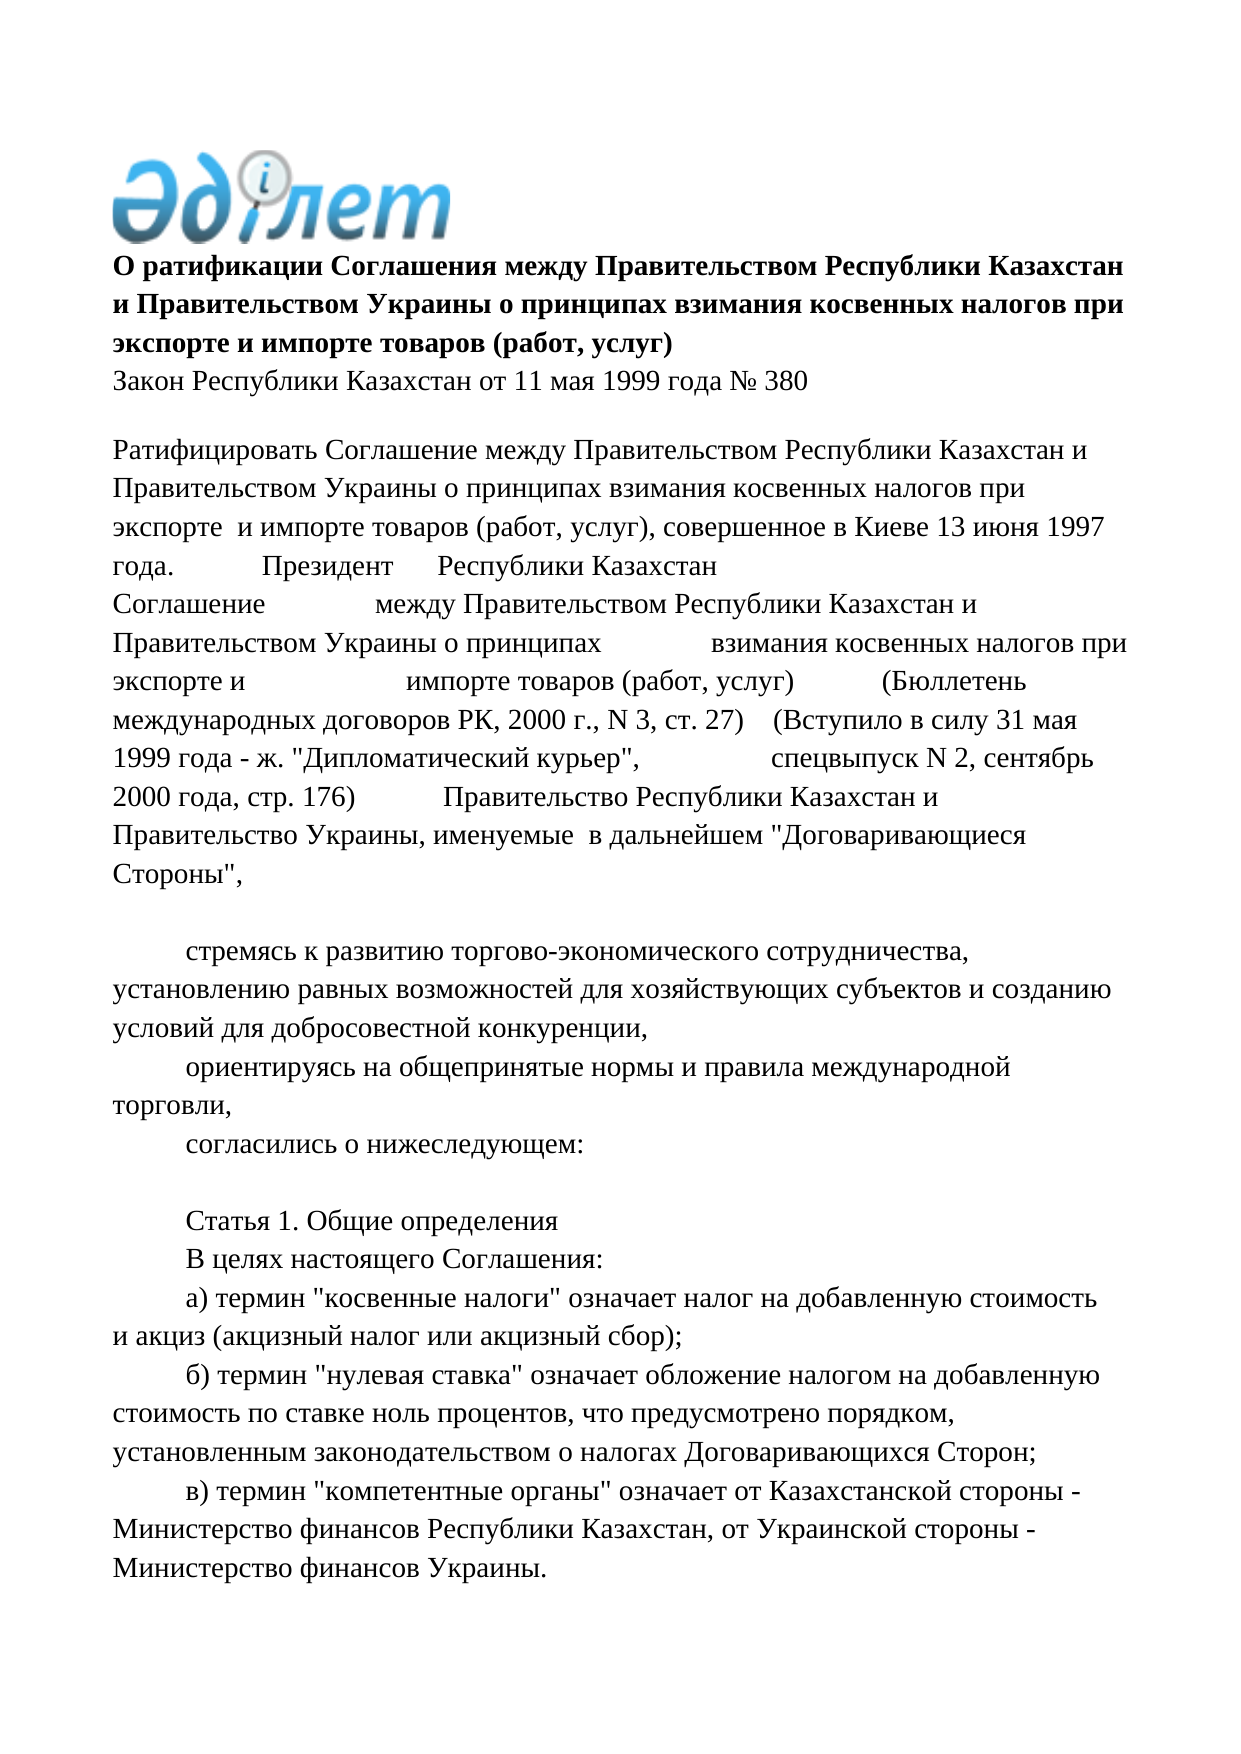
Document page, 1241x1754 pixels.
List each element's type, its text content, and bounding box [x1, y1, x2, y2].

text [112, 894, 1128, 1583]
picture [112, 150, 451, 244]
text О ратификации Соглашения между Правительством Республики Казахстан и Правительством Украины о принципах взимания косвенных налогов при экспорте и импорте товаров (работ, услуг) [112, 248, 1128, 358]
text Ратифицировать Соглашение между Правительством Республики Казахстан и Правительством Украины о принципах взимания косвенных налогов при экспорте и импорте товаров (работ, услуг), совершенное в Киеве 13 июня 1997 года. Президент Республики Казахстан Соглашение между Правительством Республики Казахстан и Правительством Украины о принципах взимания косвенных налогов при экспорте и импорте товаров (работ, услуг) (Бюллетень международных договоров РК, 2000 г., N 3, ст. 27) (Вступило в силу 31 мая 1999 года - ж. "Дипломатический курьер", спецвыпуск N 2, сентябрь 2000 года, стр. 176) Правительство Республики Казахстан и Правительство Украины, именуемые в дальнейшем "Договаривающиеся Стороны", [112, 432, 1128, 889]
text Закон Республики Казахстан от 11 мая 1999 года № 380 [112, 363, 1128, 397]
